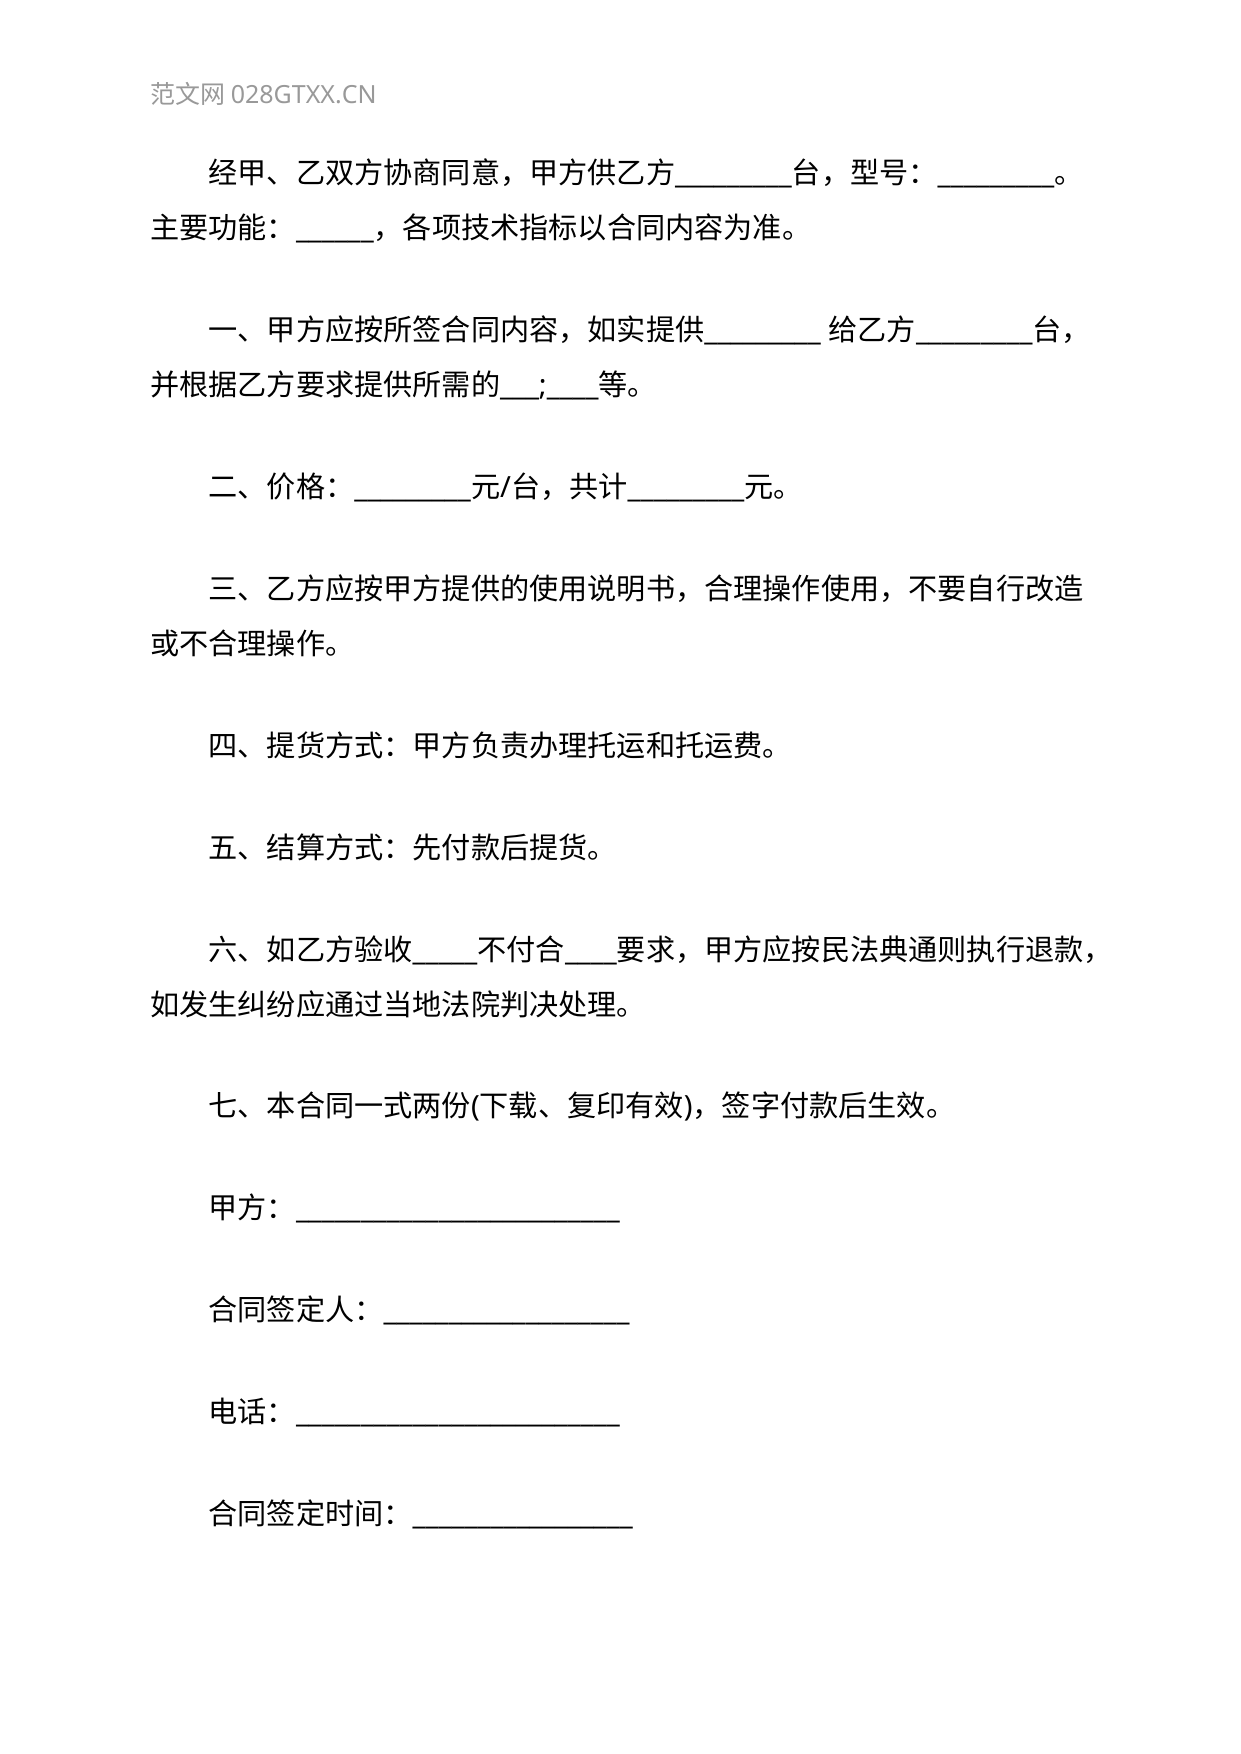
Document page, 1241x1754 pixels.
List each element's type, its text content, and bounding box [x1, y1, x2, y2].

text 经甲、乙双方协商同意，甲方供乙方_________台，型号：_________。主要功能：______，各项技术指标以合同内容为准。 [150, 150, 1090, 247]
text 三、乙方应按甲方提供的使用说明书，合理操作使用，不要自行改造或不合理操作。 [150, 566, 1090, 663]
text 二、价格：_________元/台，共计_________元。 [150, 464, 1090, 506]
text 电话：_________________________ [150, 1389, 1090, 1431]
text 合同签定时间：_________________ [150, 1491, 1090, 1533]
text 一、甲方应按所签合同内容，如实提供_________ 给乙方_________台，并根据乙方要求提供所需的___;____等。 [150, 307, 1090, 404]
text 五、结算方式：先付款后提货。 [150, 824, 1090, 867]
text 七、本合同一式两份(下载、复印有效)，签字付款后生效。 [150, 1083, 1090, 1125]
text 合同签定人：___________________ [150, 1287, 1090, 1329]
text 六、如乙方验收_____不付合____要求，甲方应按民法典通则执行退款，如发生纠纷应通过当地法院判决处理。 [150, 926, 1090, 1023]
text 甲方：_________________________ [150, 1185, 1090, 1227]
text 四、提货方式：甲方负责办理托运和托运费。 [150, 723, 1090, 765]
